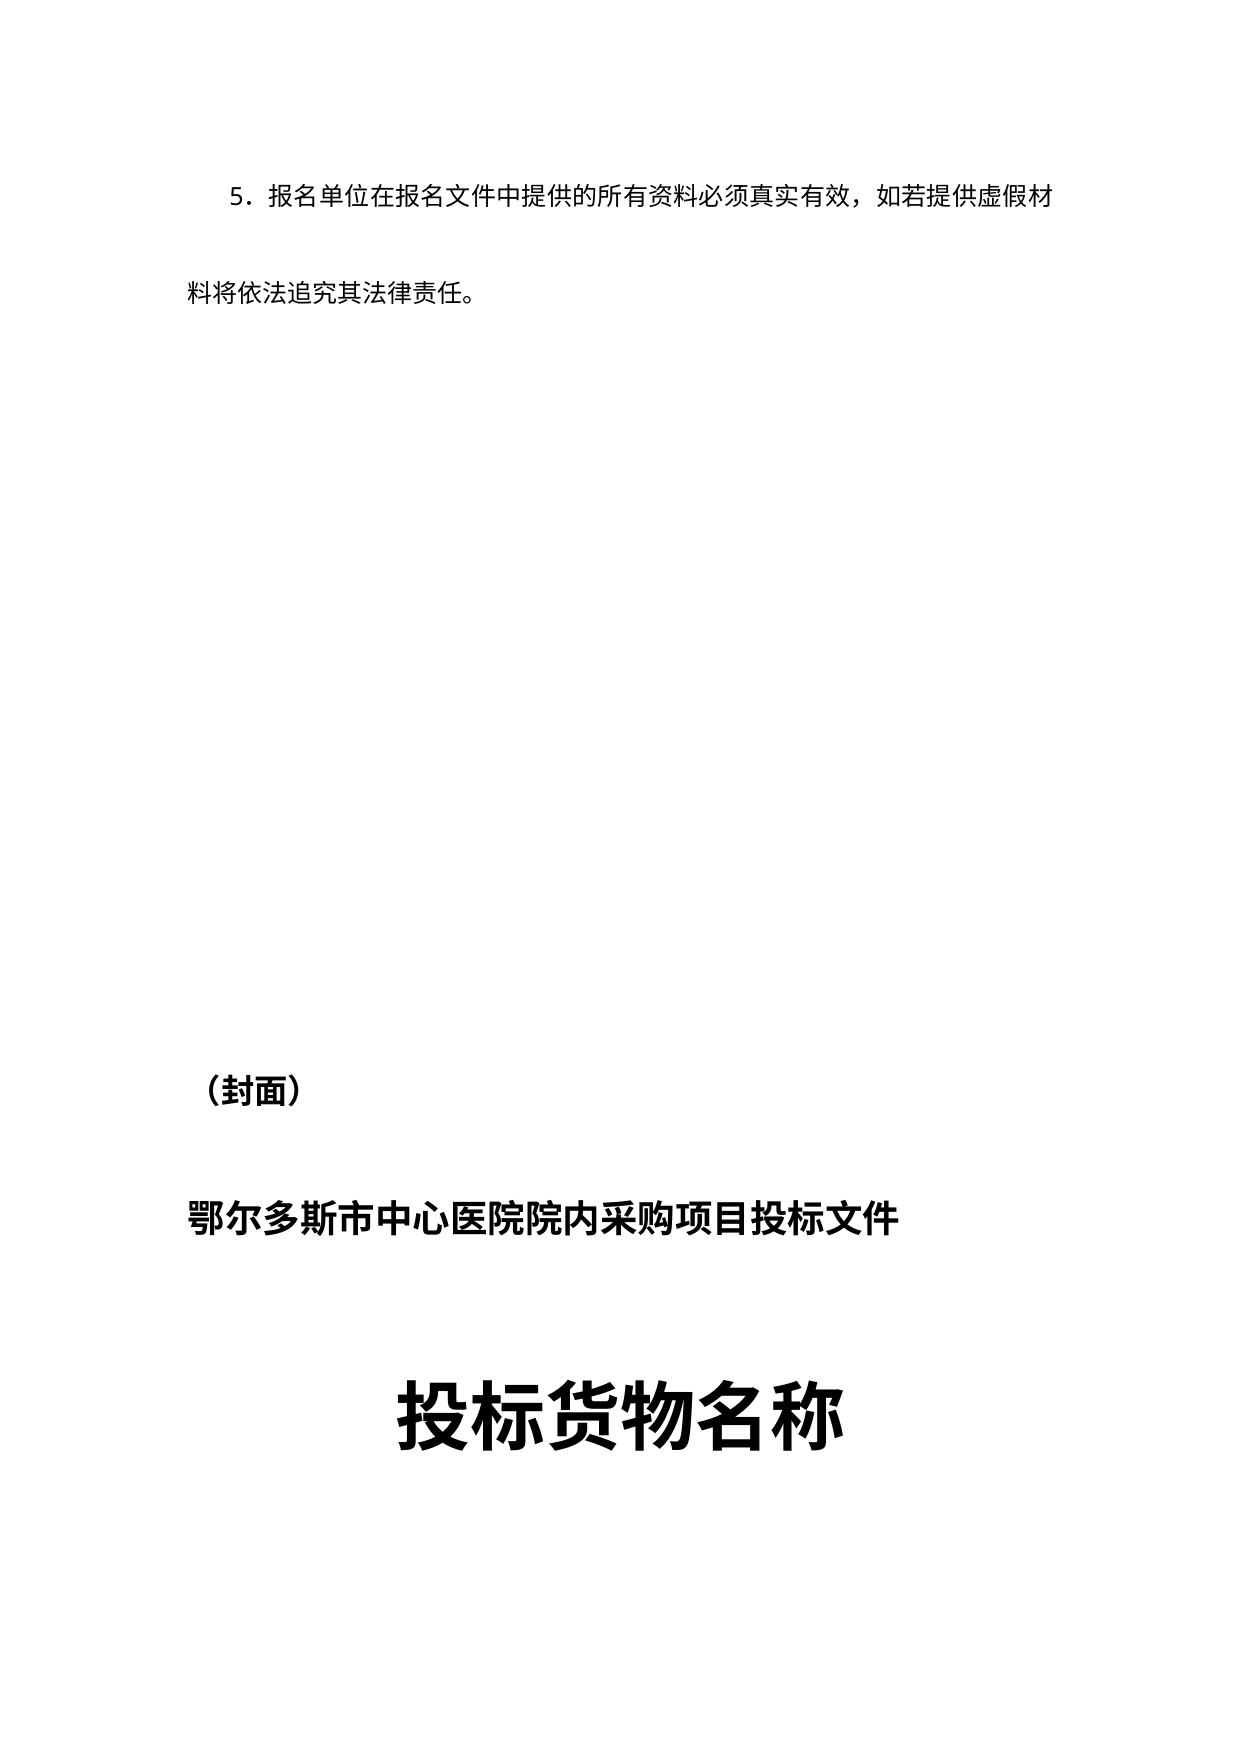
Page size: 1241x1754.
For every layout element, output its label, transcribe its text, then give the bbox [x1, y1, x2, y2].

text 鄂尔多斯市中心医院院内采购项目投标文件 [187, 1184, 1053, 1249]
subtitle （封面） [187, 1057, 1053, 1122]
list 报名单位在报名文件中提供的所有资料必须真实有效，如若提供虚假材料将依法追究其法律责任。 [187, 162, 1053, 324]
text 投标货物名称 [187, 1347, 1053, 1477]
